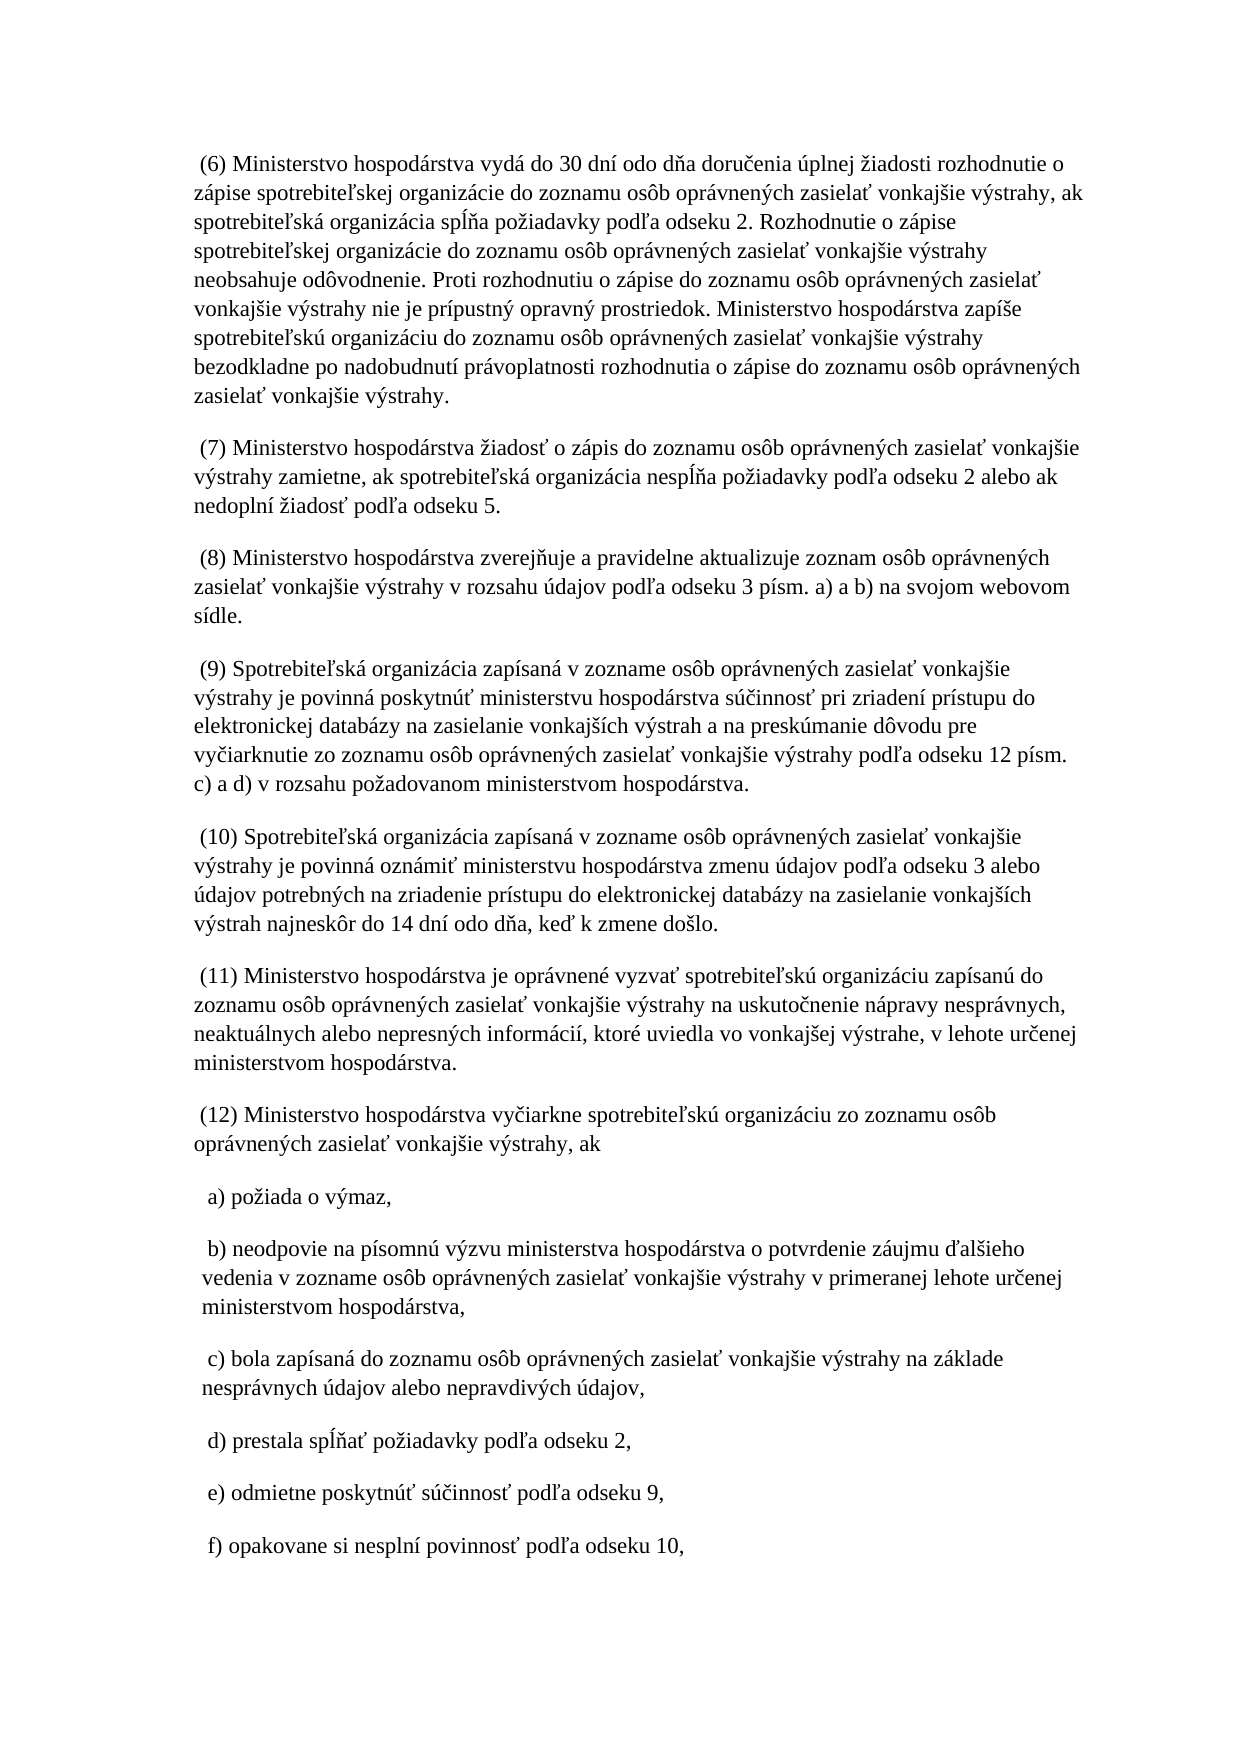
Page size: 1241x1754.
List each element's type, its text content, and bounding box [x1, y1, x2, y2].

text (7) Ministerstvo hospodárstva žiadosť o zápis do zoznamu osôb oprávnených zasielať vonkajšie výstrahy zamietne, ak spotrebiteľská organizácia nespĺňa požiadavky podľa odseku 2 alebo ak nedoplní žiadosť podľa odseku 5. [194, 434, 1090, 518]
text (11) Ministerstvo hospodárstva je oprávnené vyzvať spotrebiteľskú organizáciu zapísanú do zoznamu osôb oprávnených zasielať vonkajšie výstrahy na uskutočnenie nápravy nesprávnych, neaktuálnych alebo nepresných informácií, ktoré uviedla vo vonkajšej výstrahe, v lehote určenej ministerstvom hospodárstva. [194, 962, 1090, 1075]
text d) prestala spĺňať požiadavky podľa odseku 2, [202, 1427, 1090, 1453]
text e) odmietne poskytnúť súčinnosť podľa odseku 9, [202, 1479, 1090, 1506]
text (10) Spotrebiteľská organizácia zapísaná v zozname osôb oprávnených zasielať vonkajšie výstrahy je povinná oznámiť ministerstvu hospodárstva zmenu údajov podľa odseku 3 alebo údajov potrebných na zriadenie prístupu do elektronickej databázy na zasielanie vonkajších výstrah najneskôr do 14 dní odo dňa, keď k zmene došlo. [194, 823, 1090, 936]
text f) opakovane si nesplní povinnosť podľa odseku 10, [202, 1532, 1090, 1558]
text (12) Ministerstvo hospodárstva vyčiarkne spotrebiteľskú organizáciu zo zoznamu osôb oprávnených zasielať vonkajšie výstrahy, ak [194, 1101, 1090, 1157]
text (9) Spotrebiteľská organizácia zapísaná v zozname osôb oprávnených zasielať vonkajšie výstrahy je povinná poskytnúť ministerstvu hospodárstva súčinnosť pri zriadení prístupu do elektronickej databázy na zasielanie vonkajších výstrah a na preskúmanie dôvodu pre vyčiarknutie zo zoznamu osôb oprávnených zasielať vonkajšie výstrahy podľa odseku 12 písm. c) a d) v rozsahu požadovanom ministerstvom hospodárstva. [194, 655, 1090, 797]
text (8) Ministerstvo hospodárstva zverejňuje a pravidelne aktualizuje zoznam osôb oprávnených zasielať vonkajšie výstrahy v rozsahu údajov podľa odseku 3 písm. a) a b) na svojom webovom sídle. [194, 544, 1090, 629]
text (6) Ministerstvo hospodárstva vydá do 30 dní odo dňa doručenia úplnej žiadosti rozhodnutie o zápise spotrebiteľskej organizácie do zoznamu osôb oprávnených zasielať vonkajšie výstrahy, ak spotrebiteľská organizácia spĺňa požiadavky podľa odseku 2. Rozhodnutie o zápise spotrebiteľskej organizácie do zoznamu osôb oprávnených zasielať vonkajšie výstrahy neobsahuje odôvodnenie. Proti rozhodnutiu o zápise do zoznamu osôb oprávnených zasielať vonkajšie výstrahy nie je prípustný opravný prostriedok. Ministerstvo hospodárstva zapíše spotrebiteľskú organizáciu do zoznamu osôb oprávnených zasielať vonkajšie výstrahy bezodkladne po nadobudnutí právoplatnosti rozhodnutia o zápise do zoznamu osôb oprávnených zasielať vonkajšie výstrahy. [194, 150, 1090, 408]
text c) bola zapísaná do zoznamu osôb oprávnených zasielať vonkajšie výstrahy na základe nesprávnych údajov alebo nepravdivých údajov, [202, 1346, 1090, 1401]
text a) požiada o výmaz, [202, 1183, 1090, 1209]
text b) neodpovie na písomnú výzvu ministerstva hospodárstva o potvrdenie záujmu ďalšieho vedenia v zozname osôb oprávnených zasielať vonkajšie výstrahy v primeranej lehote určenej ministerstvom hospodárstva, [202, 1235, 1090, 1319]
